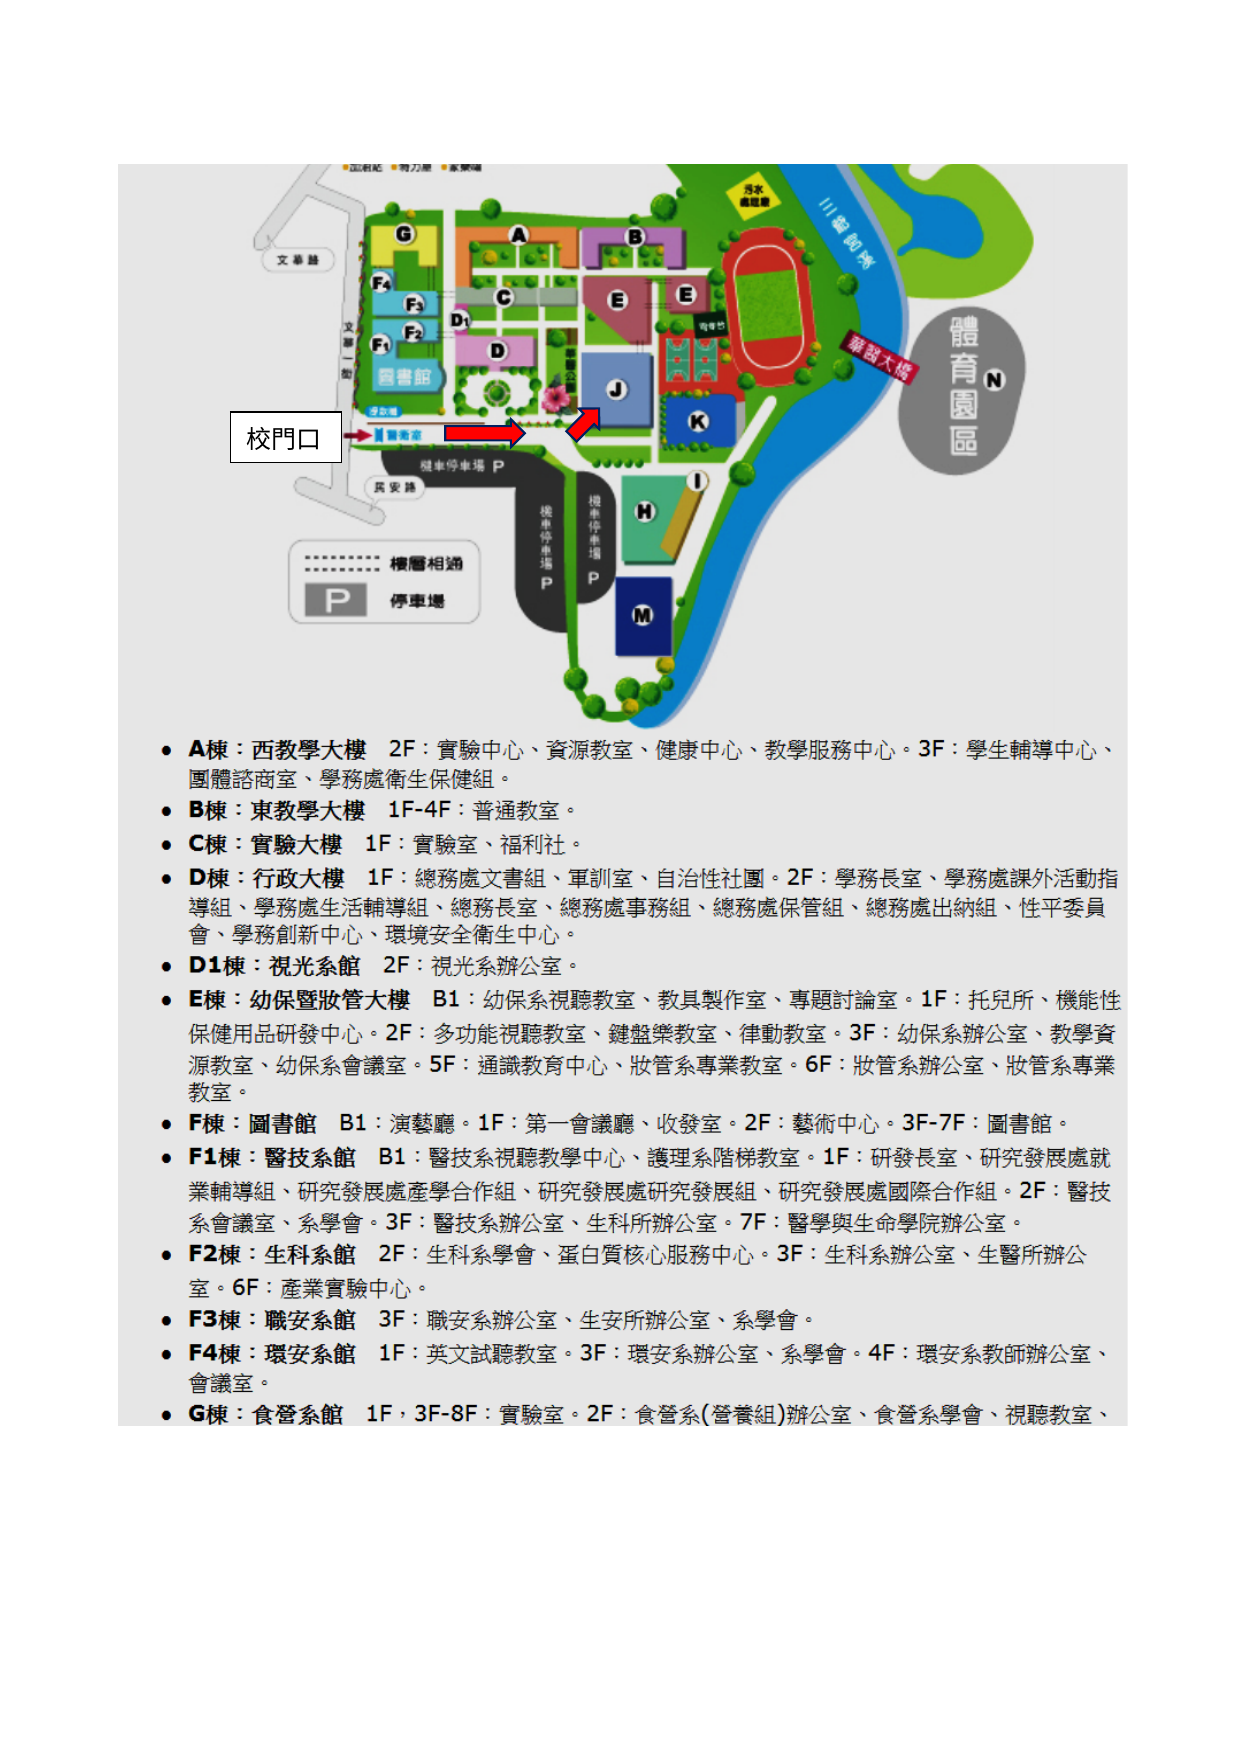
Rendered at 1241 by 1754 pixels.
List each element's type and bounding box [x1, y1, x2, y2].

picture [118, 164, 1128, 1426]
